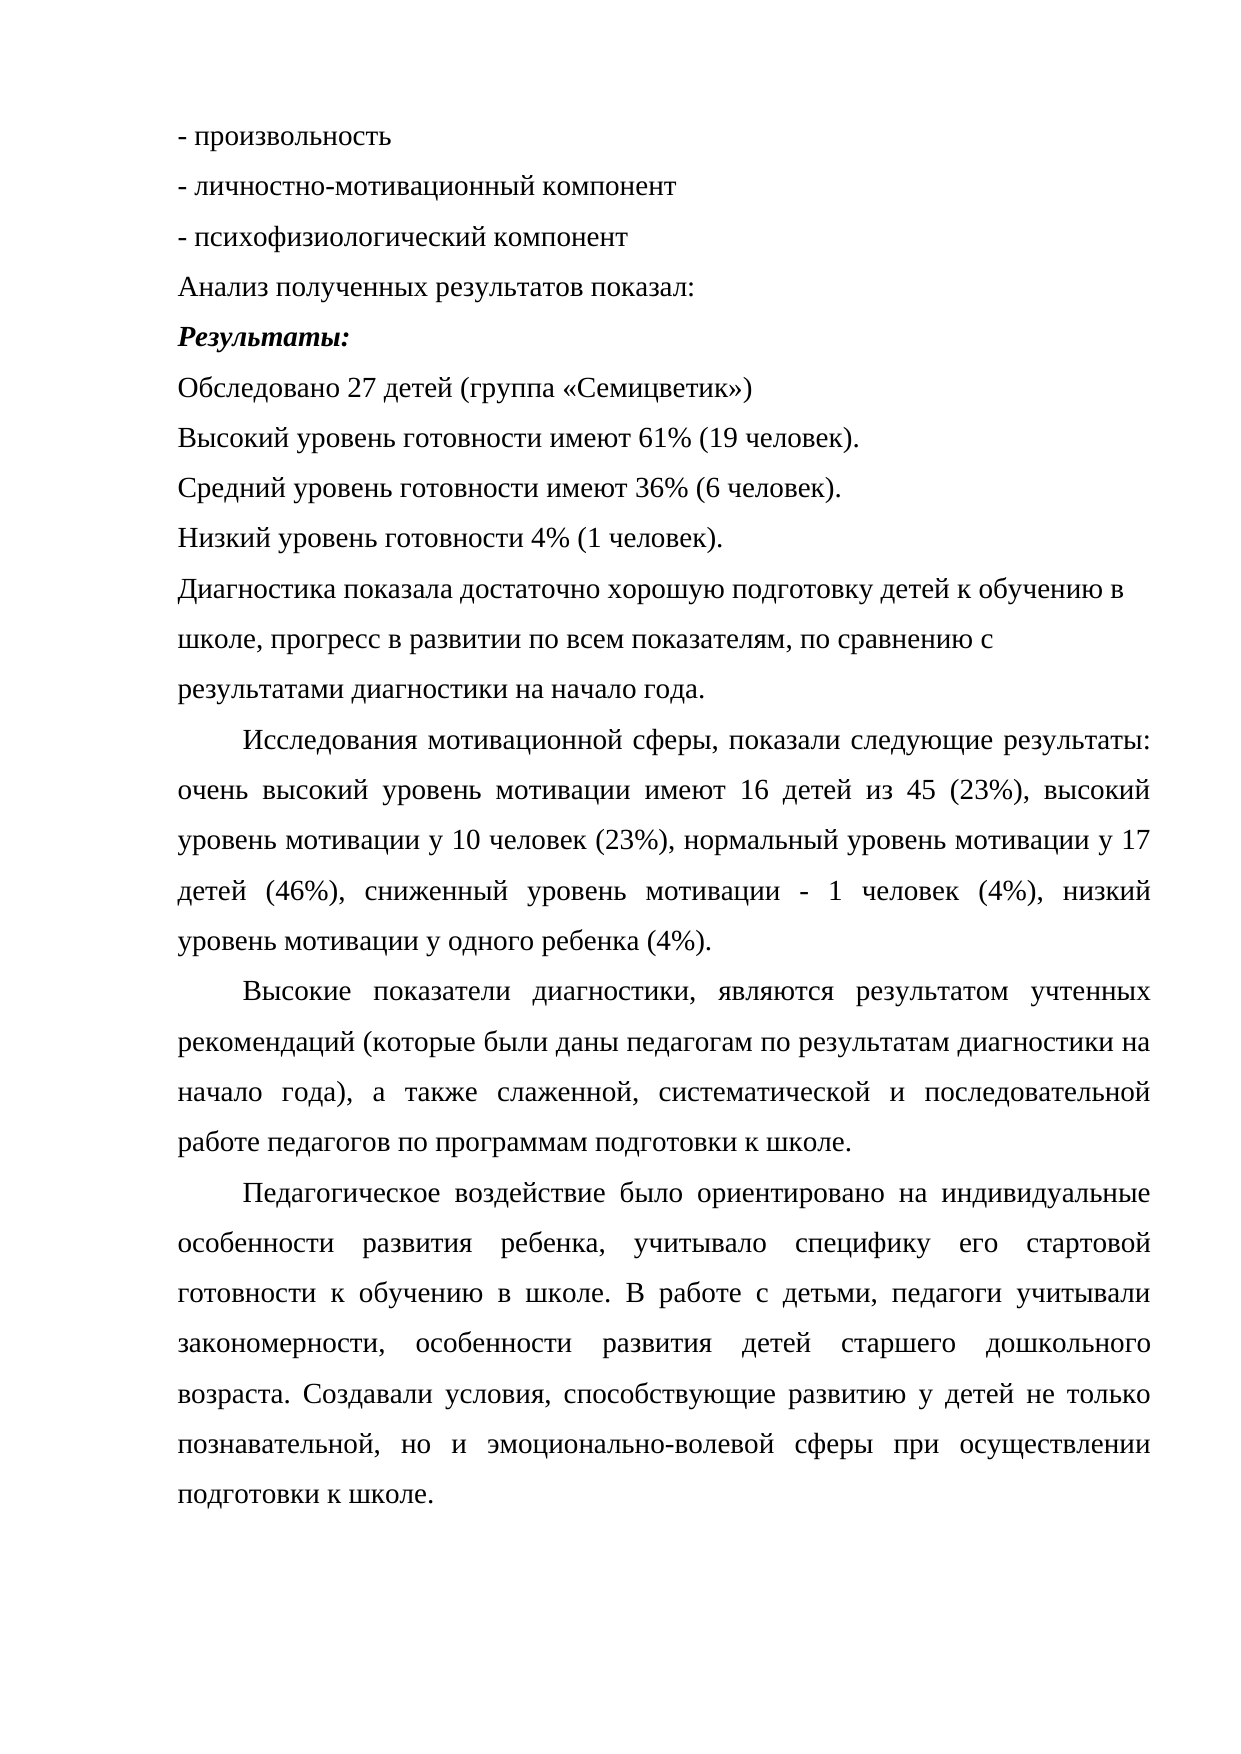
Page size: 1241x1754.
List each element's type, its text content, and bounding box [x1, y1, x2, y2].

text Высокий уровень готовности имеют 61% (19 человек). [177, 420, 1152, 453]
text Низкий уровень готовности 4% (1 человек). [177, 521, 1152, 554]
text Обследовано 27 детей (группа «Семицветик») [177, 370, 1152, 403]
text Педагогическое воздействие было ориентировано на индивидуальные особенности развития ребенка, учитывало специфику его стартовой готовности к обучению в школе. В работе с детьми, педагоги учитывали закономерности, особенности развития детей старшего дошкольного возраста. Создавали условия, способствующие развитию у детей не только познавательной, но и эмоционально-волевой сферы при осуществлении подготовки к школе. [177, 1175, 1152, 1510]
text Анализ полученных результатов показал: [177, 269, 1152, 303]
text Исследования мотивационной сферы, показали следующие результаты: очень высокий уровень мотивации имеют 16 детей из 45 (23%), высокий уровень мотивации у 10 человек (23%), нормальный уровень мотивации у 17 детей (46%), сниженный уровень мотивации - 1 человек (4%), низкий уровень мотивации у одного ребенка (4%). [177, 722, 1152, 957]
text - произвольность [177, 118, 1152, 152]
text Средний уровень готовности имеют 36% (6 человек). [177, 470, 1152, 504]
text - психофизиологический компонент [177, 219, 1152, 252]
text - личностно-мотивационный компонент [177, 168, 1152, 202]
text Результаты: [177, 319, 1152, 353]
text Высокие показатели диагностики, являются результатом учтенных рекомендаций (которые были даны педагогам по результатам диагностики на начало года), а также слаженной, систематической и последовательной работе педагогов по программам подготовки к школе. [177, 973, 1152, 1158]
text Диагностика показала достаточно хорошую подготовку детей к обучению в школе, прогресс в развитии по всем показателям, по сравнению с результатами диагностики на начало года. [177, 571, 1152, 705]
